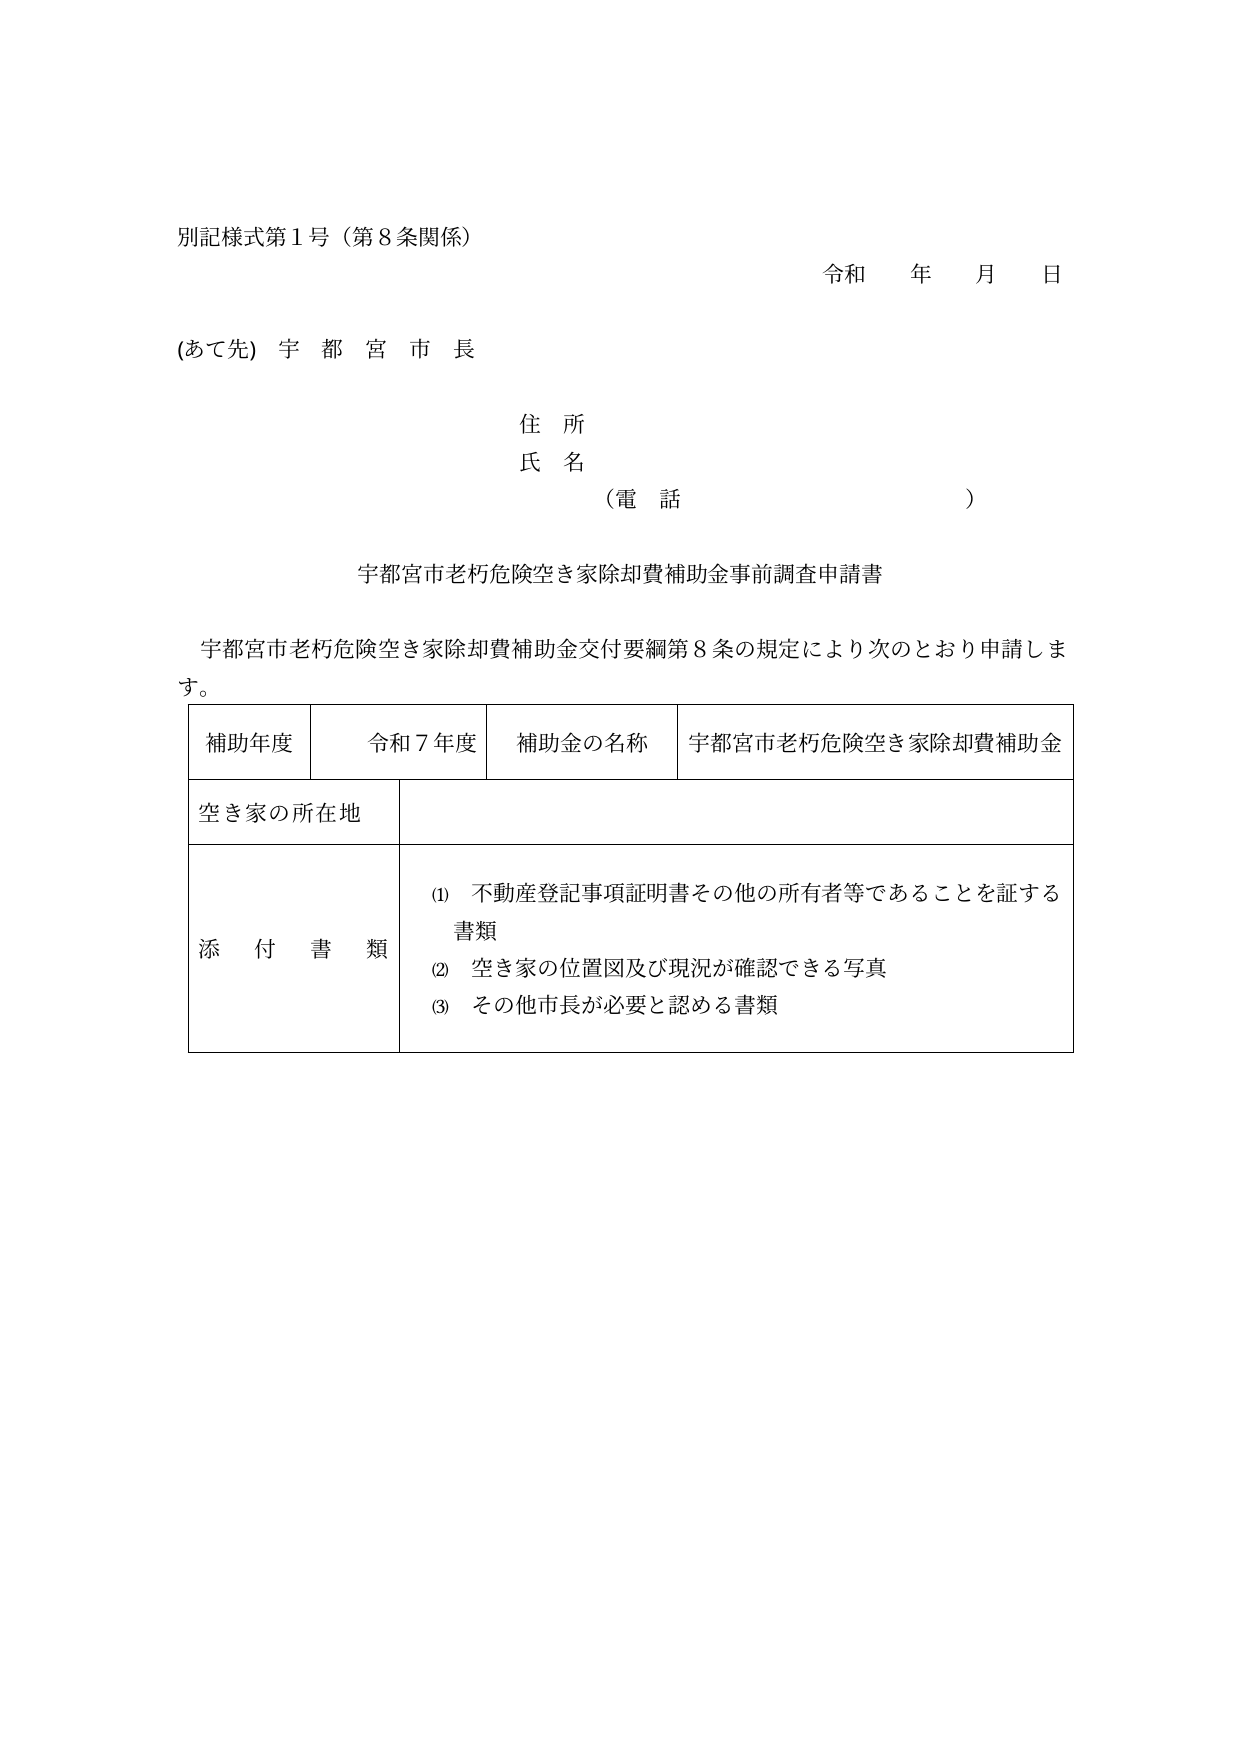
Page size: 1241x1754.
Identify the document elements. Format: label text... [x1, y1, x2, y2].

text 氏 名 [177, 442, 1063, 479]
text 宇都宮市老朽危険空き家除却費補助金事前調査申請書 [177, 554, 1063, 592]
table_cell ⑴ 不動産登記事項証明書その他の所有者等であることを証する書類 ⑵ 空き家の位置図及び現況が確認できる写真 ⑶ その他市長が必要と認める書類 [400, 845, 1073, 1052]
table_cell [400, 780, 1073, 844]
text （電 話 ） [177, 479, 1063, 517]
table_header 補助金の名称 [487, 705, 677, 779]
text (あて先) 宇 都 宮 市 長 [177, 329, 1063, 367]
table_header 令和７年度 [311, 705, 486, 779]
text 別記様式第１号（第８条関係） [177, 217, 1063, 254]
text 住 所 [177, 404, 1063, 442]
table_header 補助年度 [189, 705, 310, 779]
table_header 宇都宮市老朽危険空き家除却費補助金 [678, 705, 1073, 779]
text 令和 年 月 日 [177, 254, 1063, 292]
text 宇都宮市老朽危険空き家除却費補助金交付要綱第８条の規定により次のとおり申請します。 [177, 629, 1069, 704]
table_cell 空き家の所在地 [189, 780, 399, 844]
table_cell 添 付 書 類 [189, 845, 399, 1052]
